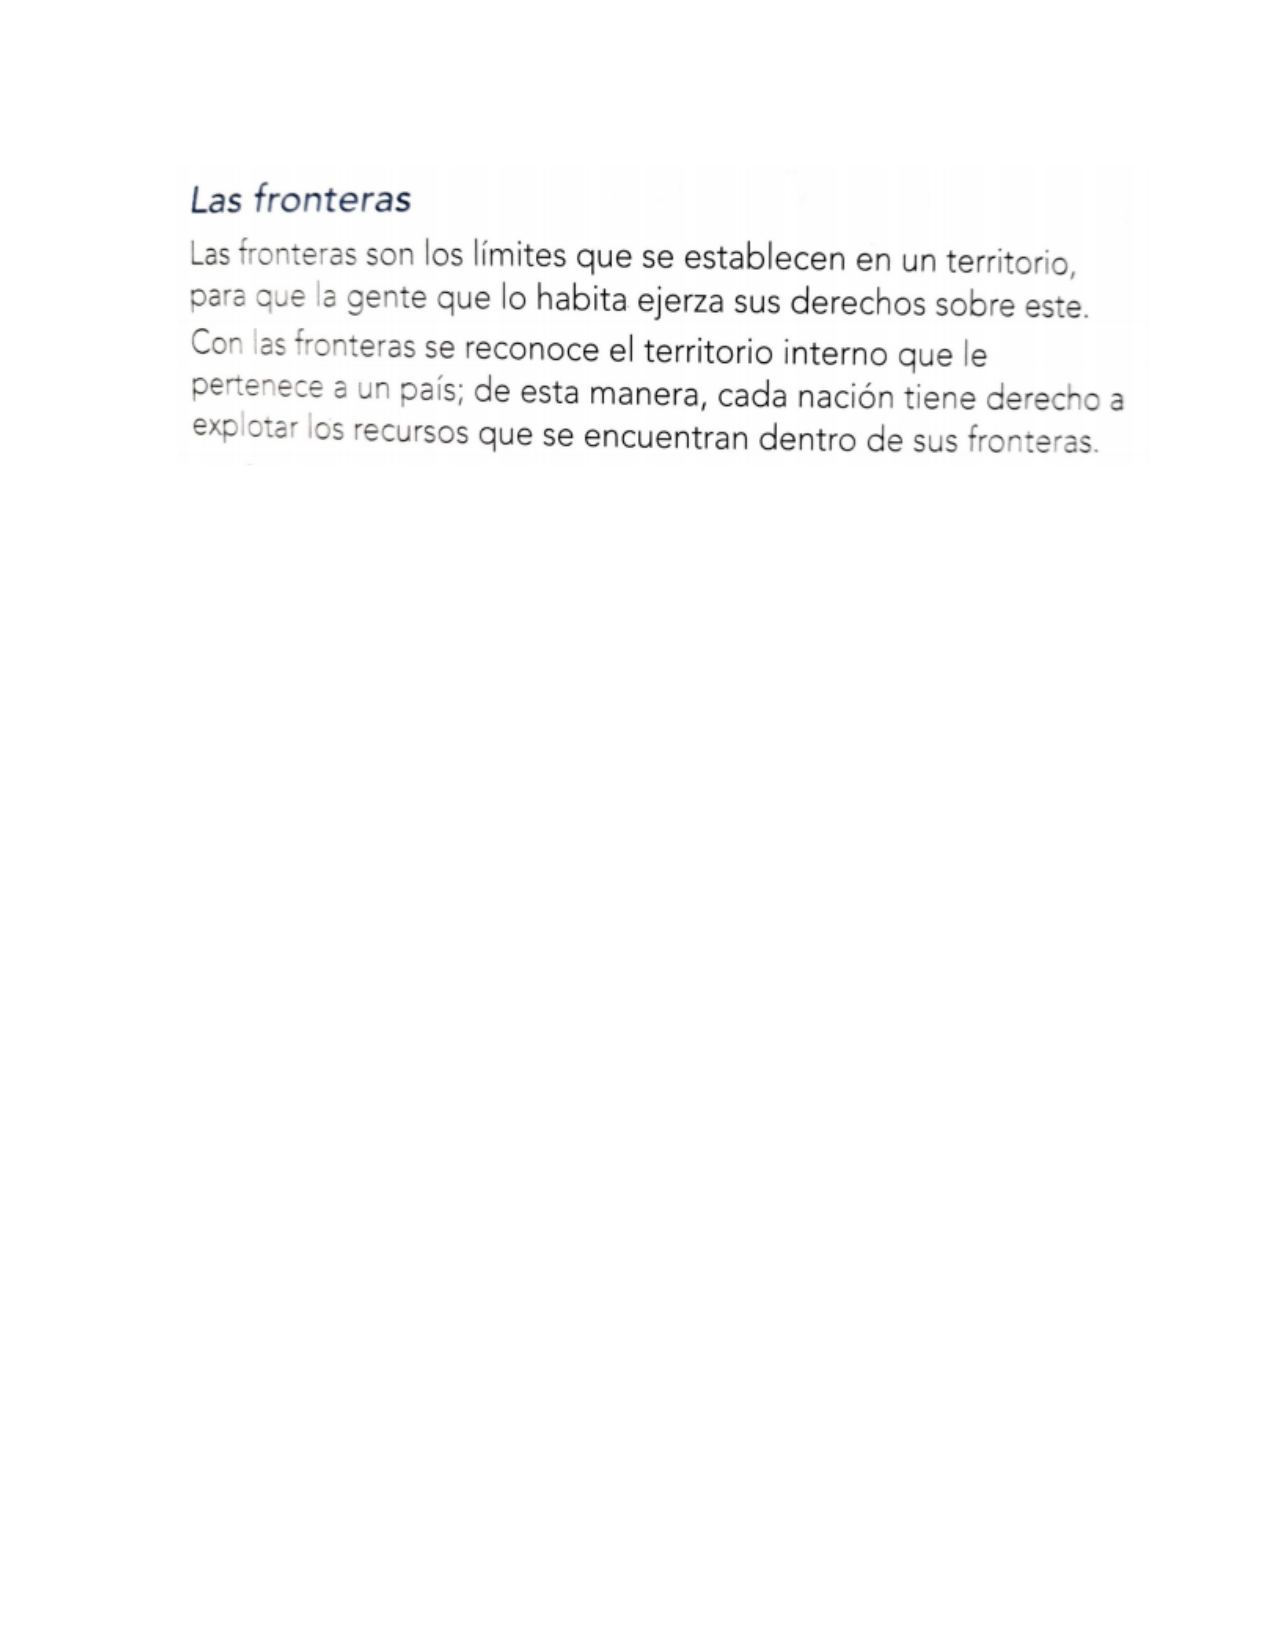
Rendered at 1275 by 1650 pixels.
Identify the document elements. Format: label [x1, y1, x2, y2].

picture [177, 147, 1149, 500]
